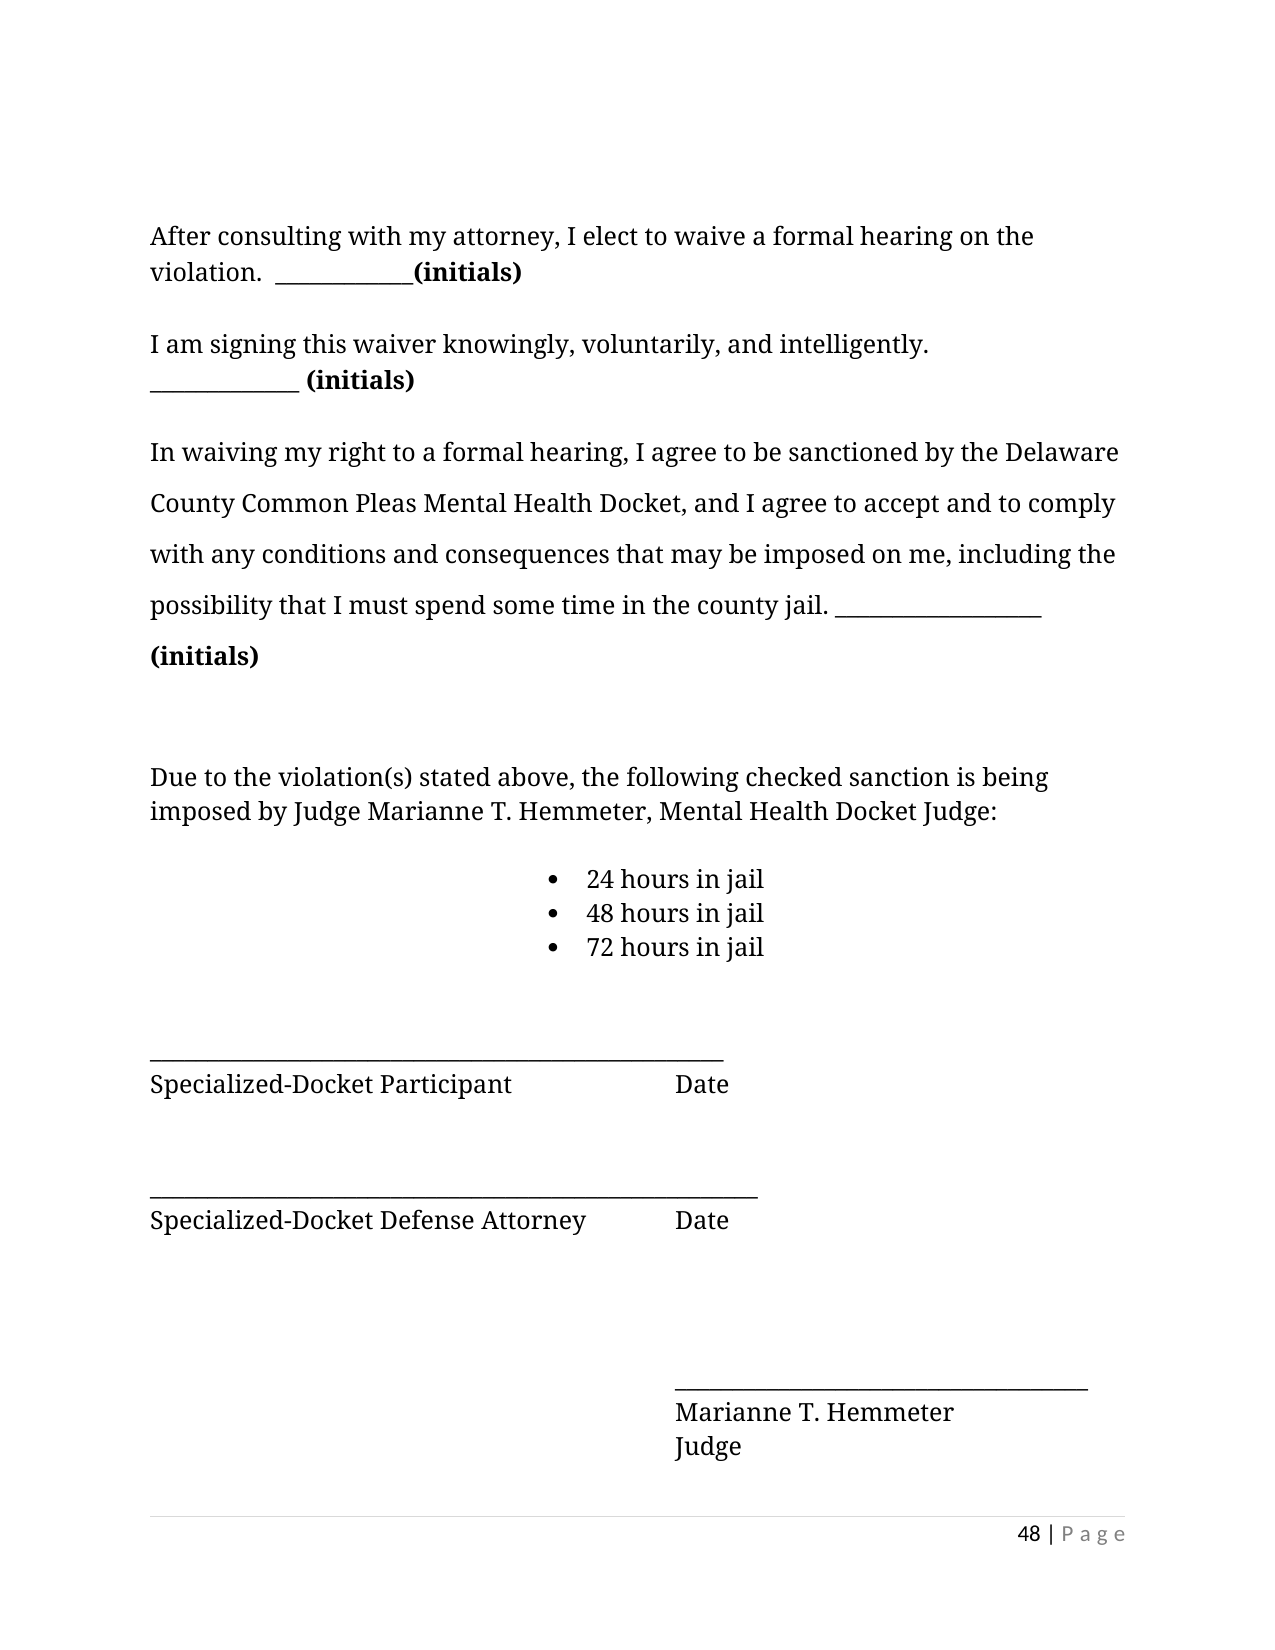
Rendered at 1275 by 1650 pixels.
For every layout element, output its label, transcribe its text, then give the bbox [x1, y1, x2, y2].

text ____________________________________ Marianne T. Hemmeter [600, 1361, 1125, 1429]
list 24 hours in jail [187, 862, 1125, 896]
text After consulting with my attorney, I elect to waive a formal hearing on the violation. ____________(initials) [150, 218, 1125, 288]
text Specialized-Docket Participant Date [150, 1066, 1125, 1100]
text Specialized-Docket Defense Attorney Date [150, 1202, 1125, 1237]
text _____________________________________________________ [150, 1168, 1125, 1202]
text I am signing this waiver knowingly, voluntarily, and intelligently. [150, 326, 1125, 360]
list 72 hours in jail [187, 930, 1125, 964]
text __________________________________________________ [150, 1032, 1125, 1066]
text _____________ (initials) [150, 362, 1125, 396]
text Judge [600, 1429, 1125, 1463]
text Due to the violation(s) stated above, the following checked sanction is being imposed by Judge Marianne T. Hemmeter, Mental Health Docket Judge: [150, 760, 1125, 828]
text In waiving my right to a formal hearing, I agree to be sanctioned by the Delaware County Common Pleas Mental Health Docket, and I agree to accept and to comply with any conditions and consequences that may be imposed on me, including the possibility that I must spend some time in the county jail. __________________ (initials) [150, 434, 1125, 673]
list 48 hours in jail [187, 896, 1125, 930]
